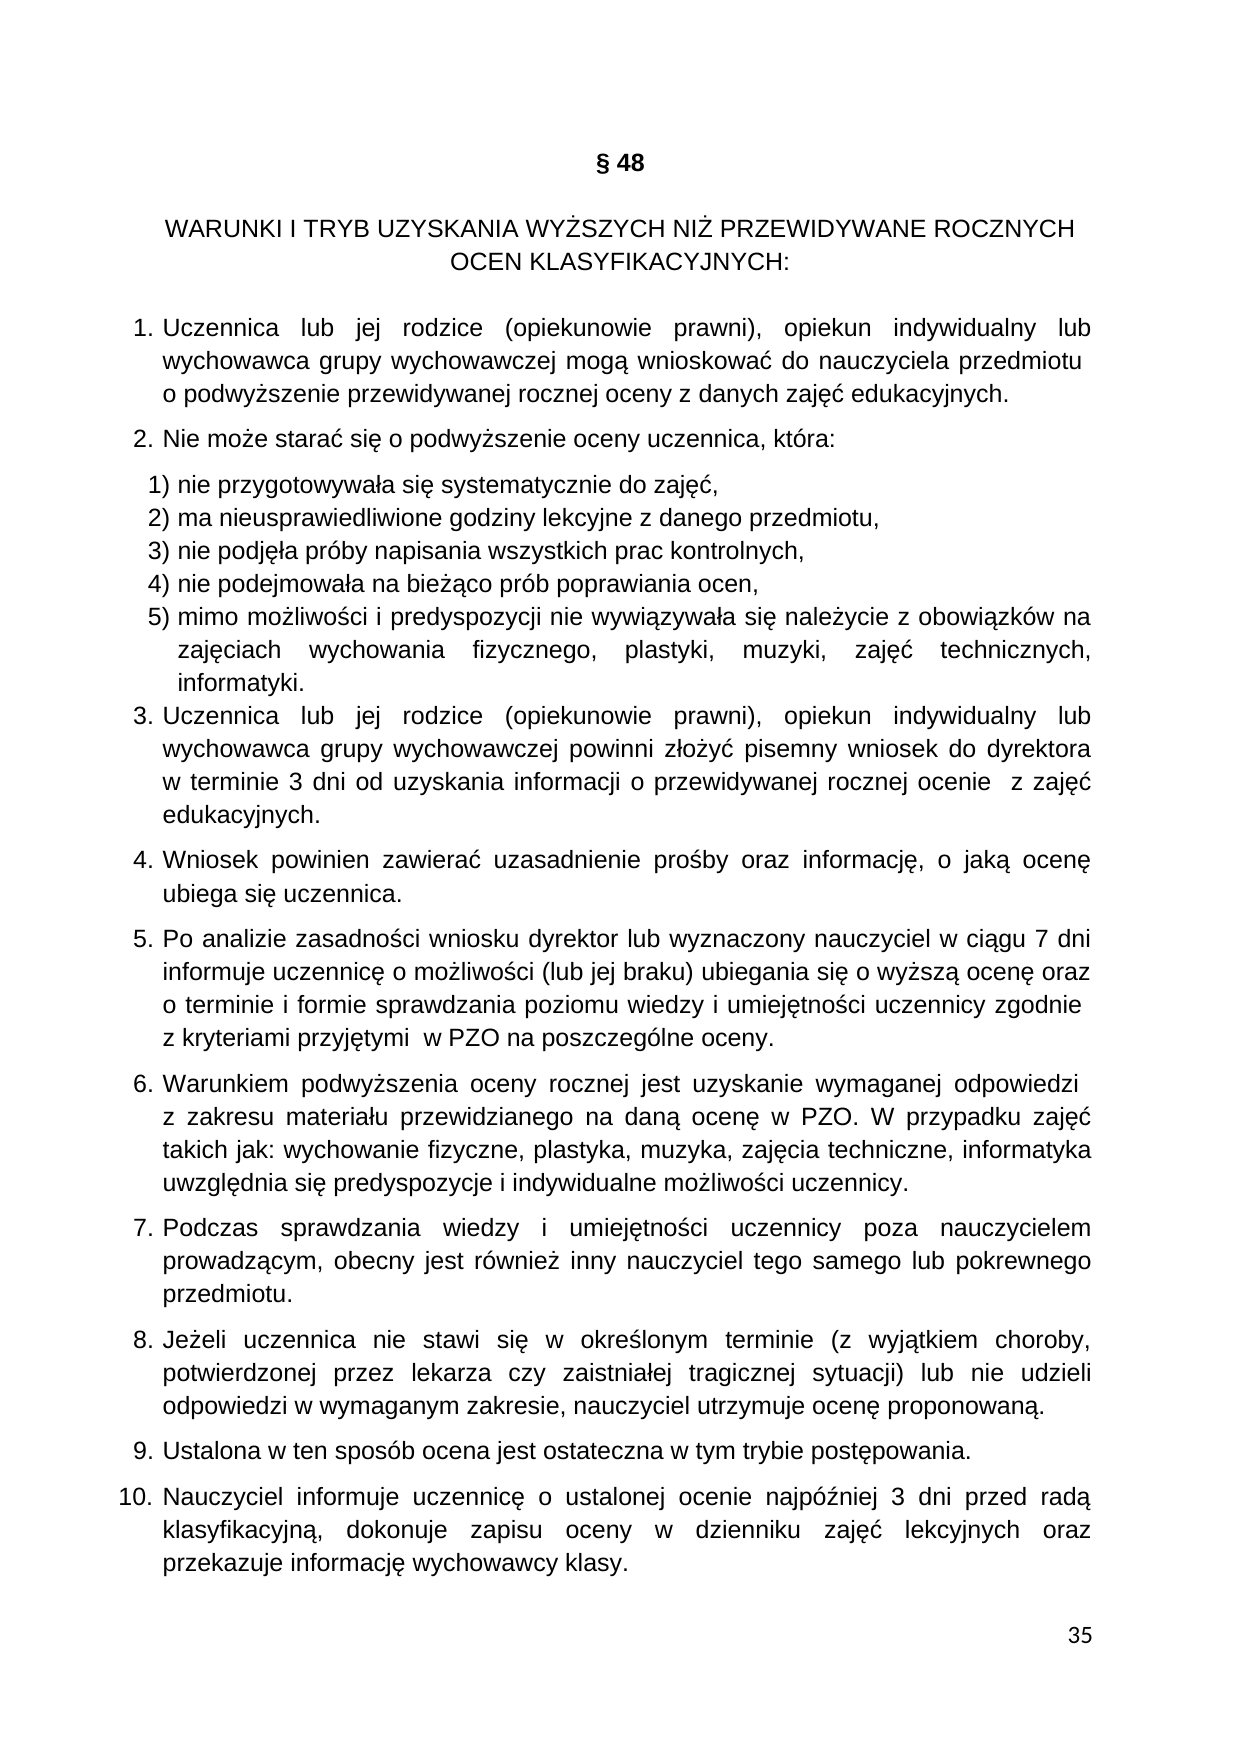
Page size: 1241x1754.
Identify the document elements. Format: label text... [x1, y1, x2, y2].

list nie podjęła próby napisania wszystkich prac kontrolnych, [148, 536, 1093, 564]
list Warunkiem podwyższenia oceny rocznej jest uzyskanie wymaganej odpowiedzi z zakresu materiału przewidzianego na daną ocenę w PZO. W przypadku zajęć takich jak: wychowanie fizyczne, plastyka, muzyka, zajęcia techniczne, informatyka uwzględnia się predyspozycje i indywidualne możliwości uczennicy. [133, 1069, 1093, 1196]
list Ustalona w ten sposób ocena jest ostateczna w tym trybie postępowania. [133, 1436, 1093, 1465]
text § 48 [148, 148, 1093, 176]
list Podczas sprawdzania wiedzy i umiejętności uczennicy poza nauczycielem prowadzącym, obecny jest również inny nauczyciel tego samego lub pokrewnego przedmiotu. [133, 1213, 1093, 1308]
list nie przygotowywała się systematycznie do zajęć, [148, 470, 1093, 498]
list ma nieusprawiedliwione godziny lekcyjne z danego przedmiotu, [148, 503, 1093, 532]
list nie podejmowała na bieżąco prób poprawiania ocen, [148, 569, 1093, 598]
list Nie może starać się o podwyższenie oceny uczennica, która: [133, 424, 1093, 453]
list Jeżeli uczennica nie stawi się w określonym terminie (z wyjątkiem choroby, potwierdzonej przez lekarza czy zaistniałej tragicznej sytuacji) lub nie udzieli odpowiedzi w wymaganym zakresie, nauczyciel utrzymuje ocenę proponowaną. [133, 1325, 1093, 1419]
text WARUNKI I TRYB UZYSKANIA WYŻSZYCH NIŻ PRZEWIDYWANE ROCZNYCH OCEN KLASYFIKACYJNYCH: [148, 214, 1093, 275]
list mimo możliwości i predyspozycji nie wywiązywała się należycie z obowiązków na zajęciach wychowania fizycznego, plastyki, muzyki, zajęć technicznych, informatyki. [148, 602, 1093, 697]
list Wniosek powinien zawierać uzasadnienie prośby oraz informację, o jaką ocenę ubiega się uczennica. [133, 846, 1093, 907]
list Nauczyciel informuje uczennicę o ustalonej ocenie najpóźniej 3 dni przed radą klasyfikacyjną, dokonuje zapisu oceny w dzienniku zajęć lekcyjnych oraz przekazuje informację wychowawcy klasy. [118, 1482, 1093, 1577]
list Uczennica lub jej rodzice (opiekunowie prawni), opiekun indywidualny lub wychowawca grupy wychowawczej powinni złożyć pisemny wniosek do dyrektora w terminie 3 dni od uzyskania informacji o przewidywanej rocznej ocenie z zajęć edukacyjnych. [133, 701, 1093, 829]
list Po analizie zasadności wniosku dyrektor lub wyznaczony nauczyciel w ciągu 7 dni informuje uczennicę o możliwości (lub jej braku) ubiegania się o wyższą ocenę oraz o terminie i formie sprawdzania poziomu wiedzy i umiejętności uczennicy zgodnie z kryteriami przyjętymi w PZO na poszczególne oceny. [133, 924, 1093, 1052]
list Uczennica lub jej rodzice (opiekunowie prawni), opiekun indywidualny lub wychowawca grupy wychowawczej mogą wnioskować do nauczyciela przedmiotu o podwyższenie przewidywanej rocznej oceny z danych zajęć edukacyjnych. [133, 313, 1093, 407]
